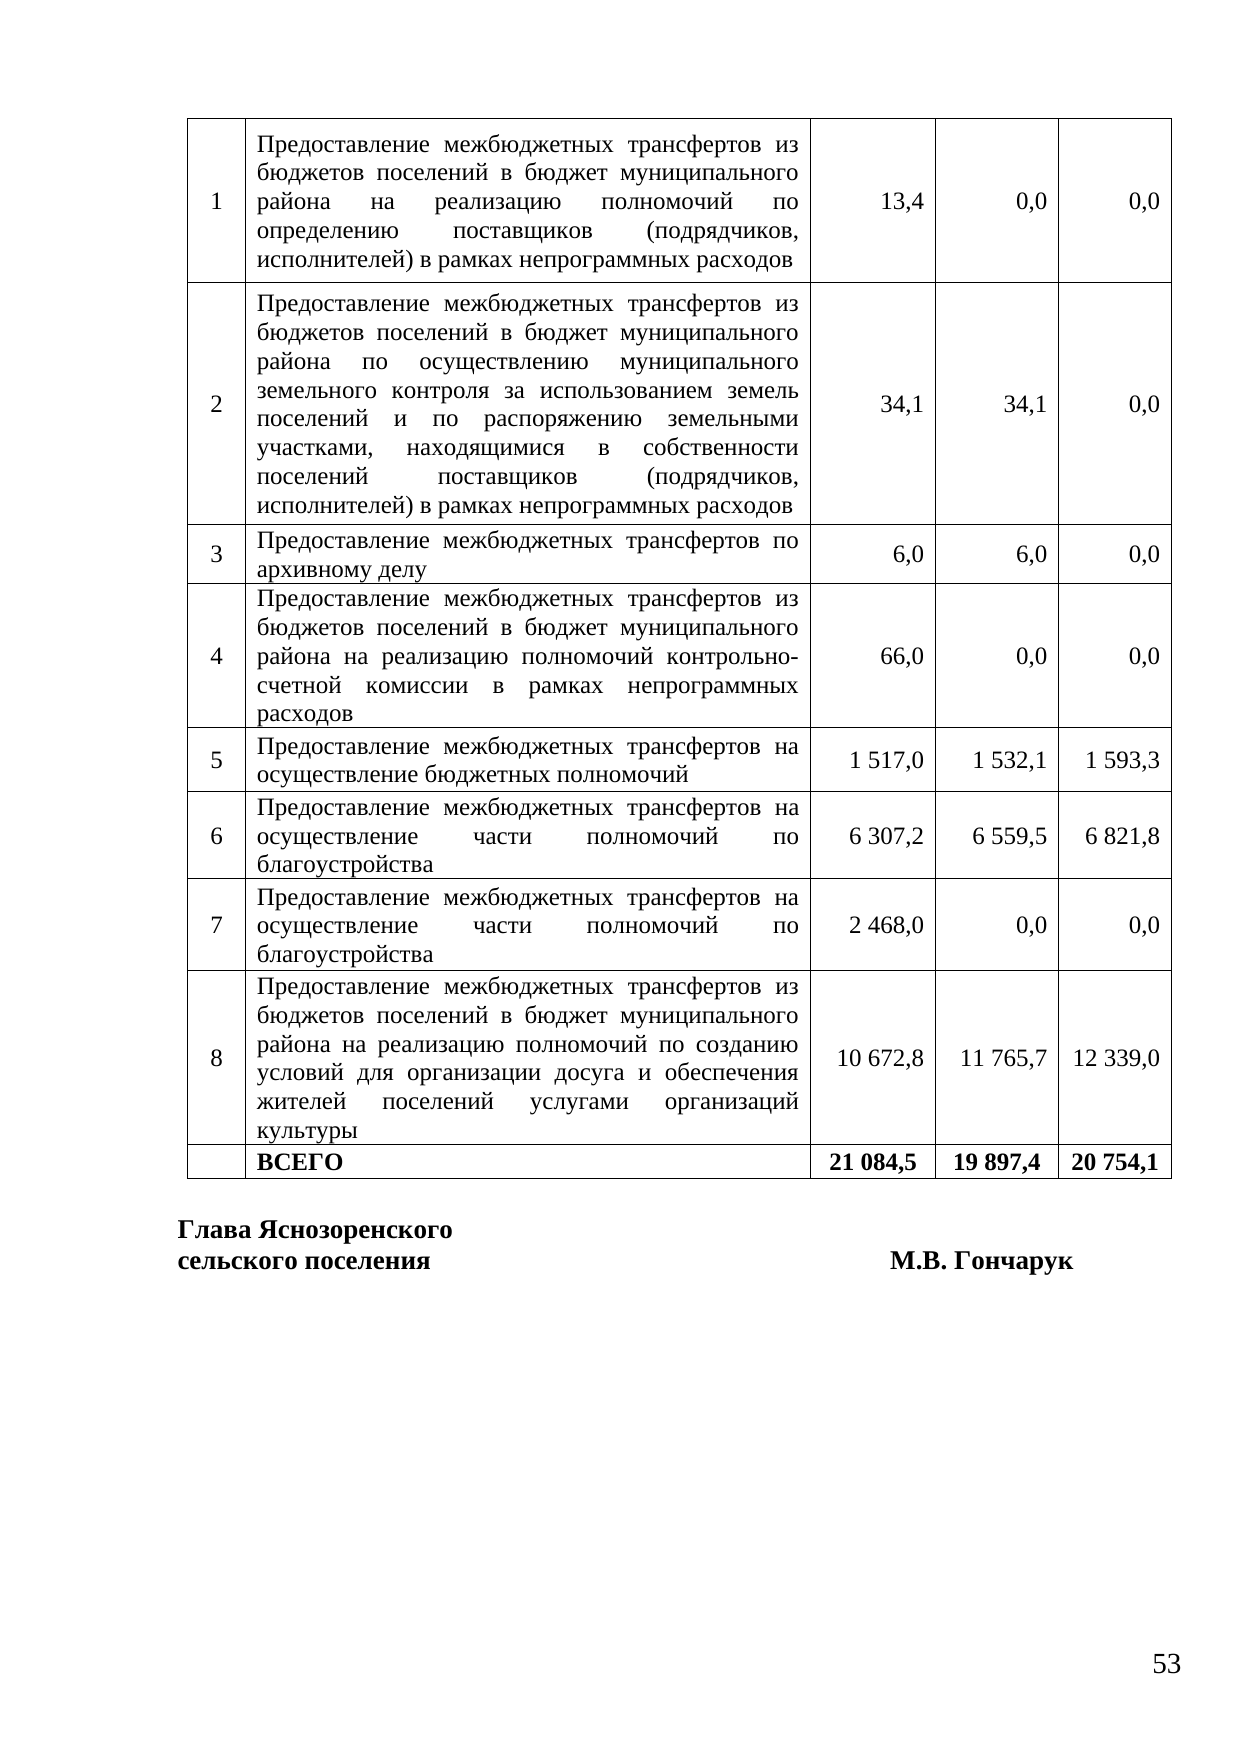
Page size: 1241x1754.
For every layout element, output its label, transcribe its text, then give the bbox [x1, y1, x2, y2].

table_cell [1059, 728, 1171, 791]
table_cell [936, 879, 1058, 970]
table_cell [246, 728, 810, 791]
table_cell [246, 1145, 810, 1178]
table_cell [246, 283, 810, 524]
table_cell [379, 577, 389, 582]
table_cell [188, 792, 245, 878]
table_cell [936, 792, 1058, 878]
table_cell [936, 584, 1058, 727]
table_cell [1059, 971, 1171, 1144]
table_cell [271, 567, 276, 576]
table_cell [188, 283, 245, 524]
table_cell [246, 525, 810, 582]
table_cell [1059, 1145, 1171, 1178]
text Глава Яснозоренского [177, 1213, 1181, 1244]
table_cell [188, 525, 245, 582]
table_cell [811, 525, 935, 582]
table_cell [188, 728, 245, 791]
text сельского поселения М.В. Гончарук [177, 1244, 1181, 1275]
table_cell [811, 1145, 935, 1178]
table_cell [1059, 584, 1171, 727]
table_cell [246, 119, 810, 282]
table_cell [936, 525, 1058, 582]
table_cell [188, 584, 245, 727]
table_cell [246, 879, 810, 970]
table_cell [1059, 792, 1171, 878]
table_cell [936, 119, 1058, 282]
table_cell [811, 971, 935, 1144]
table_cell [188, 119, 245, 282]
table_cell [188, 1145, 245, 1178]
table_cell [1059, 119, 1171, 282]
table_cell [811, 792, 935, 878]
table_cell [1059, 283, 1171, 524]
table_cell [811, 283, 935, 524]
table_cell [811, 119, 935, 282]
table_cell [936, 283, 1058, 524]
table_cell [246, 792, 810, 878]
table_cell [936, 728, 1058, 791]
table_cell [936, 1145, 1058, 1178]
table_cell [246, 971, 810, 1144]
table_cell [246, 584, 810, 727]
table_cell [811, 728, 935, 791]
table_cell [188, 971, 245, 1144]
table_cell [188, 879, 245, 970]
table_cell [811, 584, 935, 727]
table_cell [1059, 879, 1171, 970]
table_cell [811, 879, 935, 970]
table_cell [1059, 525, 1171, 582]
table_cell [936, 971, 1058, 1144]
